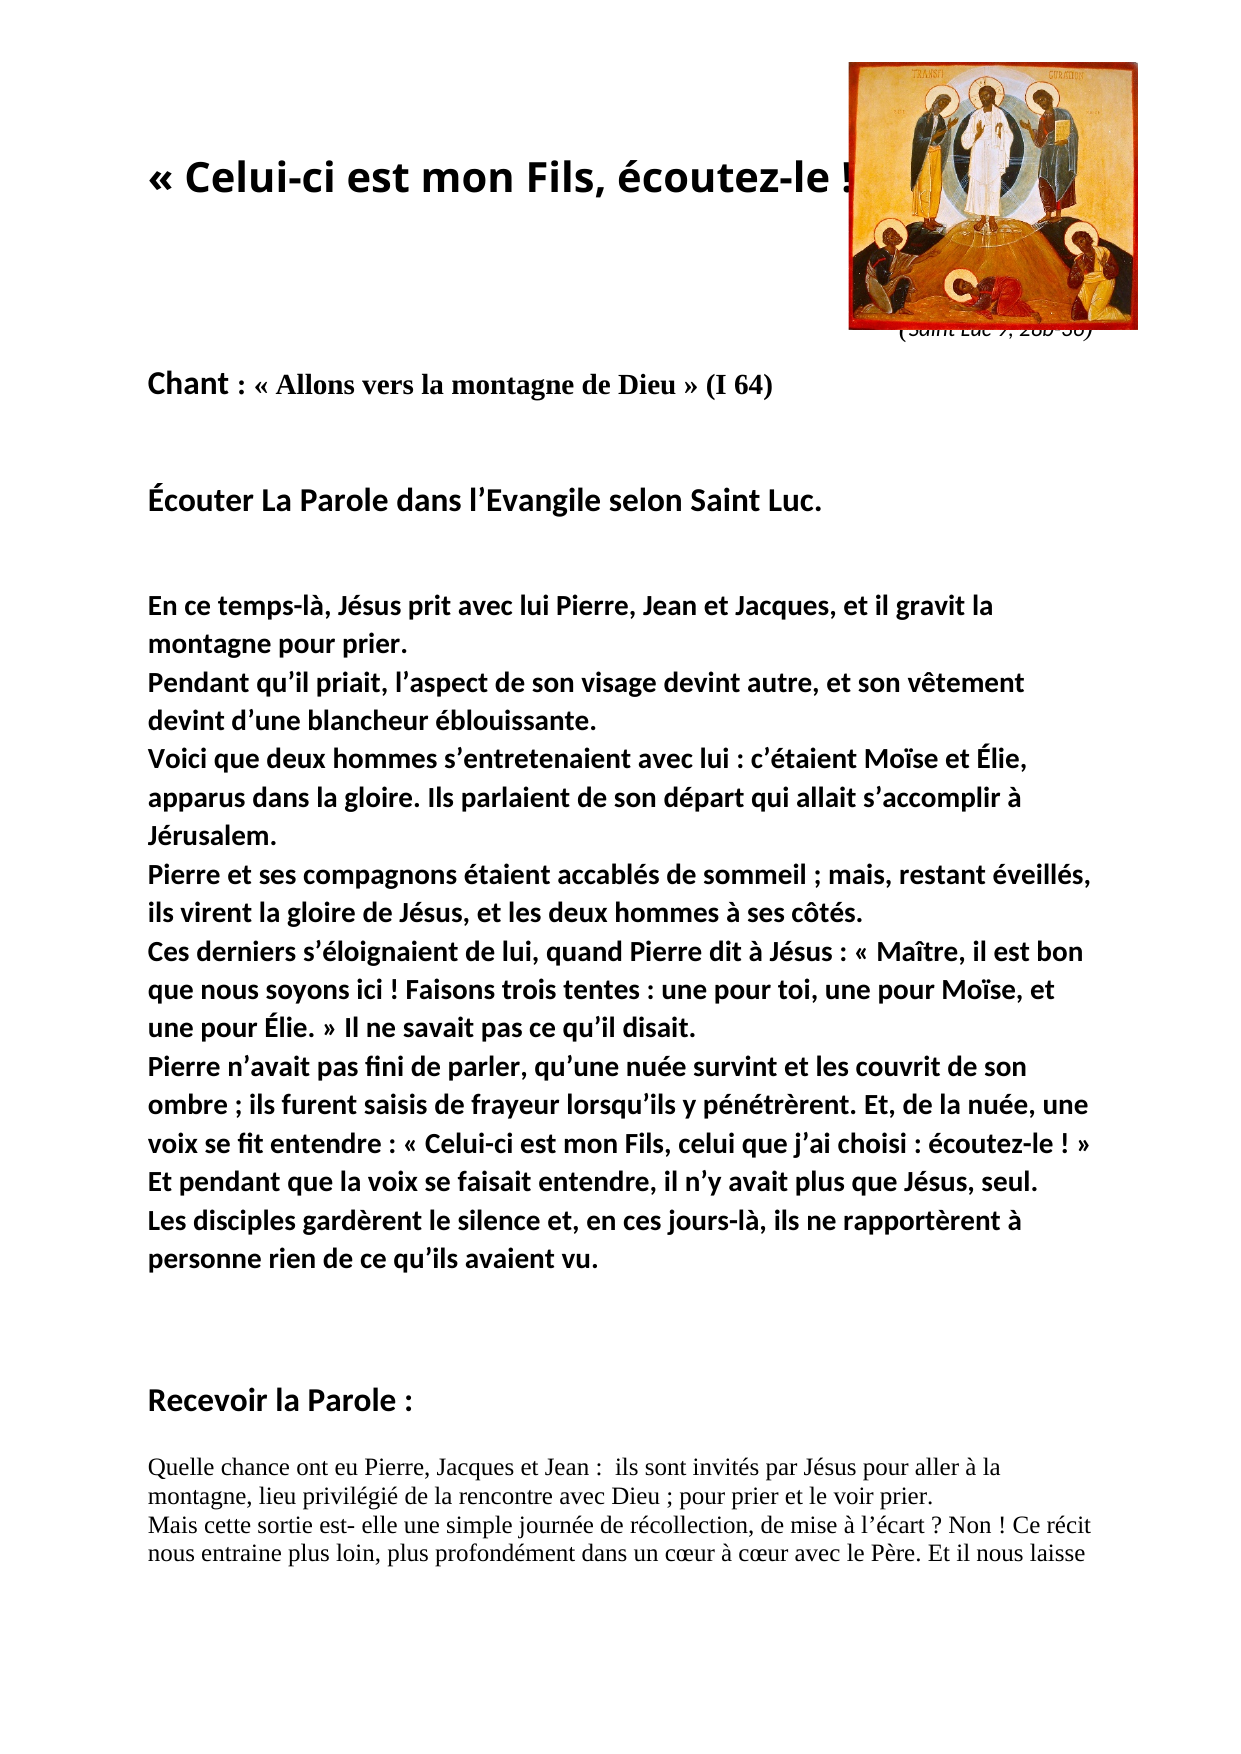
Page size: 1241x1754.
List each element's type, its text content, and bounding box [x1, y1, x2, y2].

text Écouter La Parole dans l’Evangile selon Saint Luc. [148, 479, 1093, 520]
text Quelle chance ont eu Pierre, Jacques et Jean : ils sont invités par Jésus pour aller à la montagne, lieu privilégié de la rencontre avec Dieu ; pour prier et le voir prier. [148, 1452, 1093, 1510]
picture [848, 62, 1138, 330]
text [148, 1510, 1093, 1567]
text En ce temps-là, Jésus prit avec lui Pierre, Jean et Jacques, et il gravit la montagne pour prier. Pendant qu’il priait, l’aspect de son visage devint autre, et son vêtement devint d’une blancheur éblouissante. Voici que deux hommes s’entretenaient avec lui : c’étaient Moïse et Élie, apparus dans la gloire. Ils parlaient de son départ qui allait s’accomplir à Jérusalem. Pierre et ses compagnons étaient accablés de sommeil ; mais, restant éveillés, ils virent la gloire de Jésus, et les deux hommes à ses côtés. Ces derniers s’éloignaient de lui, quand Pierre dit à Jésus : « Maître, il est bon que nous soyons ici ! Faisons trois tentes : une pour toi, une pour Moïse, et une pour Élie. » Il ne savait pas ce qu’il disait. Pierre n’avait pas fini de parler, qu’une nuée survint et les couvrit de son ombre ; ils furent saisis de frayeur lorsqu’ils y pénétrèrent. Et, de la nuée, une voix se fit entendre : « Celui-ci est mon Fils, celui que j’ai choisi : écoutez-le ! » Et pendant que la voix se faisait entendre, il n’y avait plus que Jésus, seul. Les disciples gardèrent le silence et, en ces jours-là, ils ne rapportèrent à personne rien de ce qu’ils avaient vu. [148, 587, 1093, 1276]
text Chant : « Allons vers la montagne de Dieu » (I 64) [148, 362, 1093, 403]
text (Saint Luc 9, 28b-36) [148, 309, 1093, 343]
text « Celui-ci est mon Fils, écoutez-le ! » [148, 148, 848, 238]
text Recevoir la Parole : [148, 1379, 1093, 1420]
